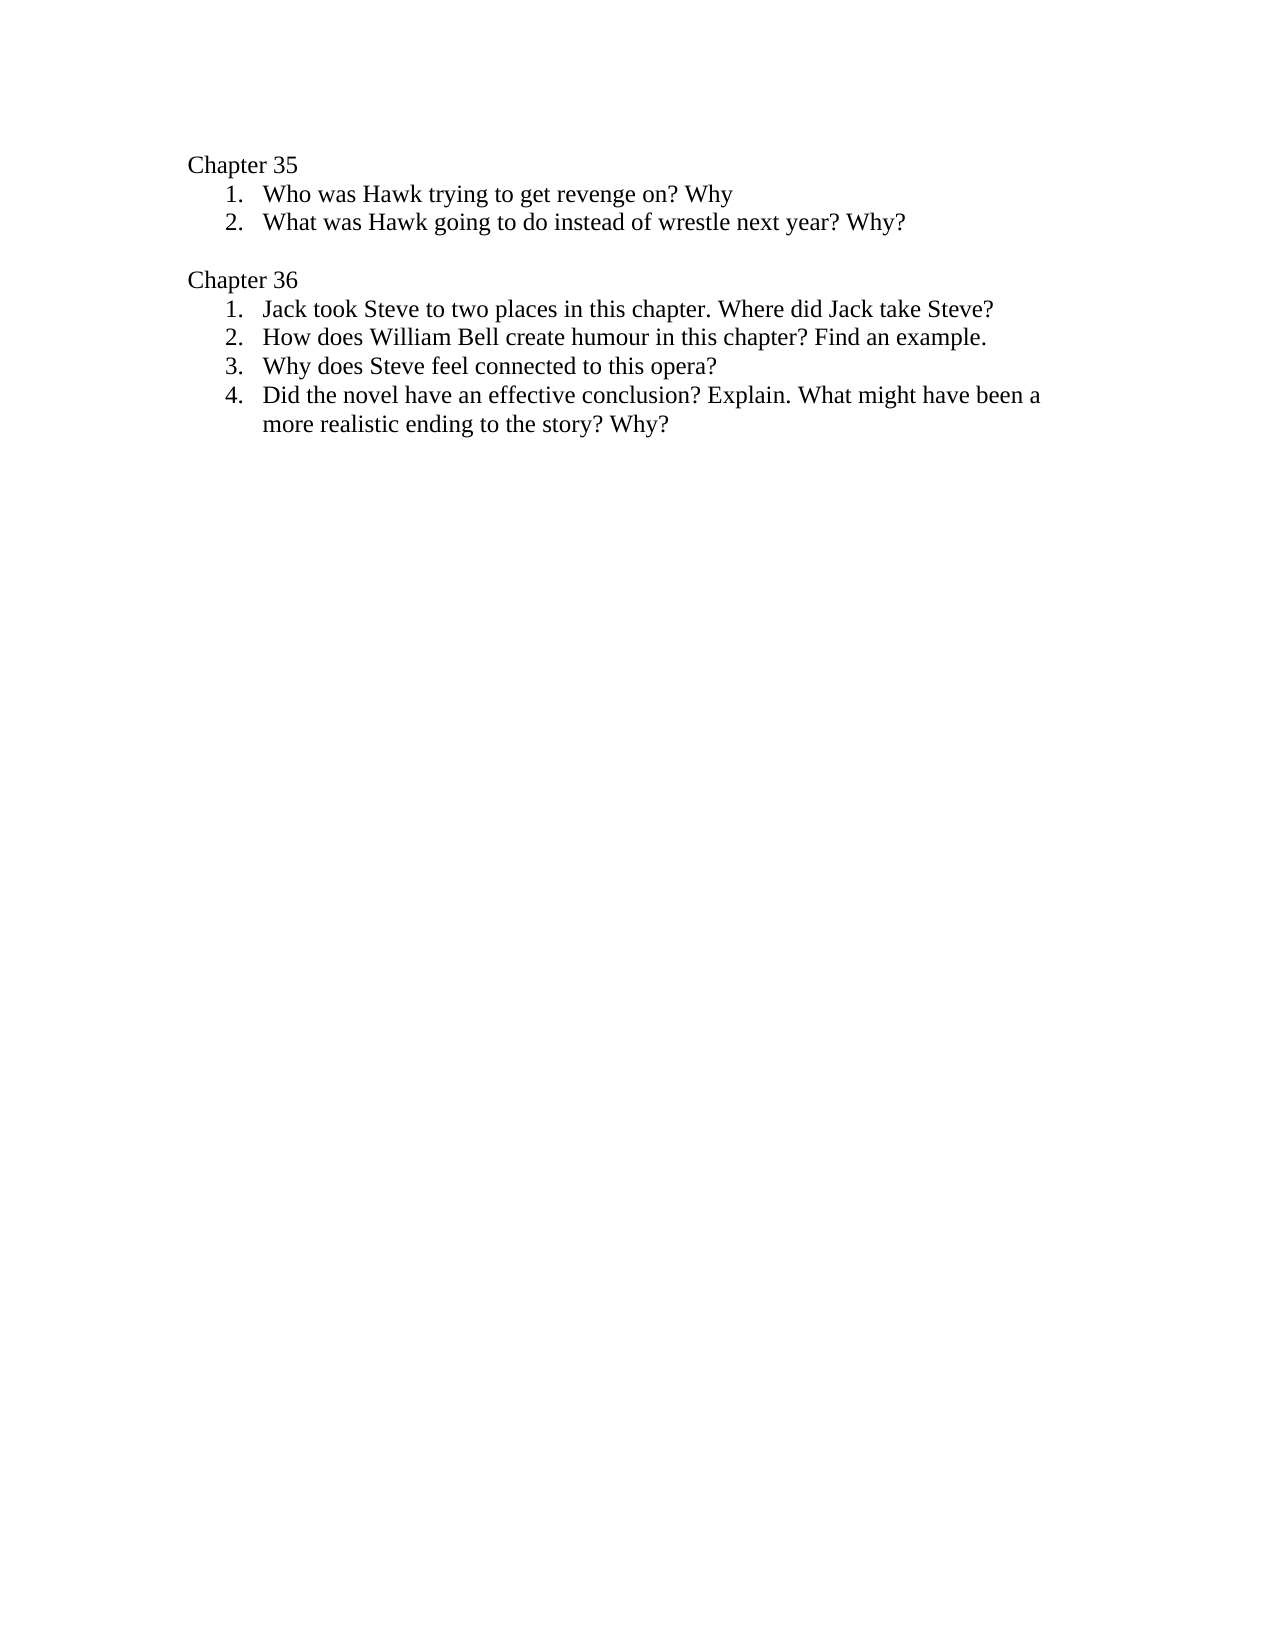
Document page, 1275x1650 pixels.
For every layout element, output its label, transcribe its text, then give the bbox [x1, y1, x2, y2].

list How does William Bell create humour in this chapter? Find an example. [225, 322, 1087, 351]
text Chapter 36 [187, 265, 1087, 294]
list Who was Hawk trying to get revenge on? Why [225, 179, 1087, 207]
list What was Hawk going to do instead of wrestle next year? Why? [225, 207, 1087, 236]
list Why does Steve feel connected to this opera? [225, 351, 1087, 380]
list Did the novel have an effective conclusion? Explain. What might have been a more realistic ending to the story? Why? [225, 380, 1087, 437]
text Chapter 35 [187, 150, 1087, 179]
list Jack took Steve to two places in this chapter. Where did Jack take Steve? [225, 294, 1087, 322]
